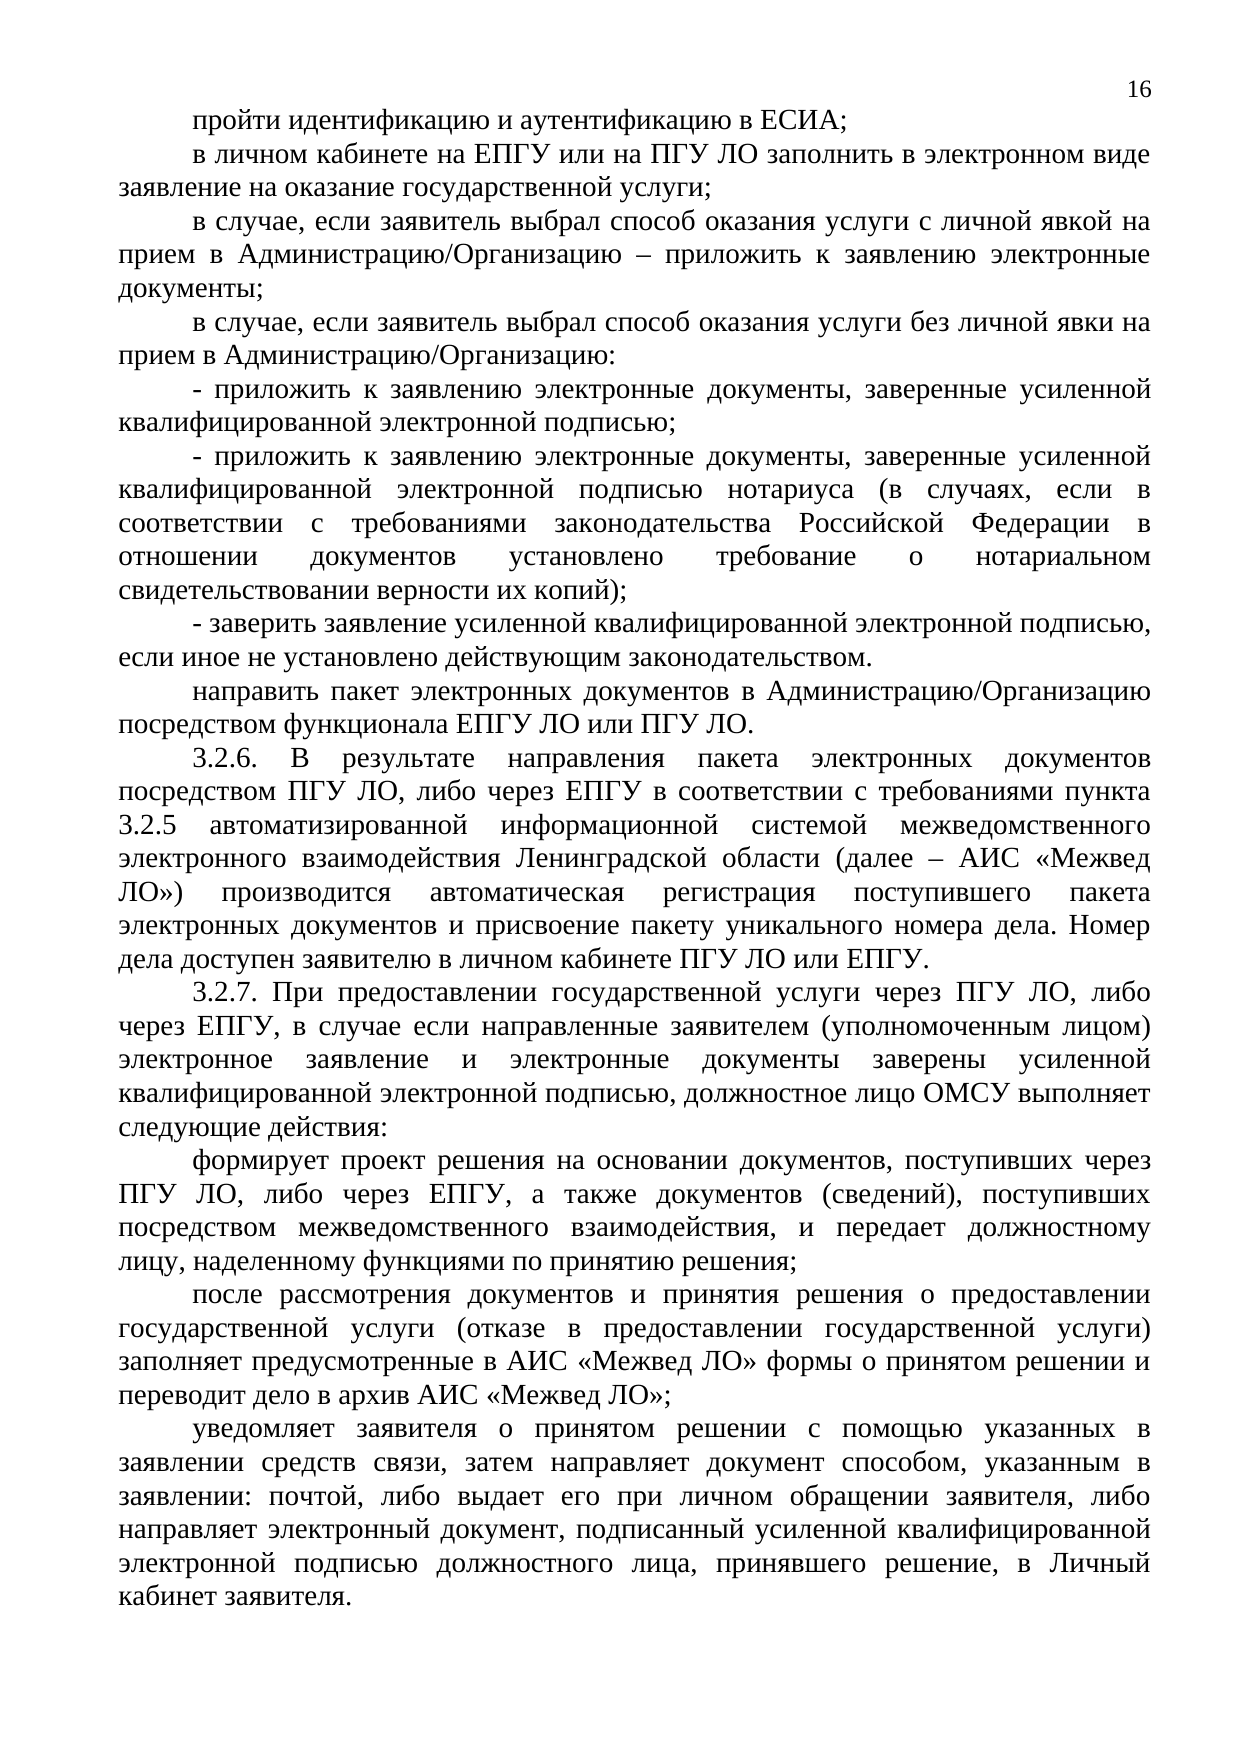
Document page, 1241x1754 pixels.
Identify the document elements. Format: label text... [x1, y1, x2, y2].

text в случае, если заявитель выбрал способ оказания услуги с личной явкой на прием в Администрацию/Организацию – приложить к заявлению электронные документы; [118, 203, 1152, 304]
text уведомляет заявителя о принятом решении с помощью указанных в заявлении средств связи, затем направляет документ способом, указанным в заявлении: почтой, либо выдает его при личном обращении заявителя, либо направляет электронный документ, подписанный усиленной квалифицированной электронной подписью должностного лица, принявшего решение, в Личный кабинет заявителя. [118, 1411, 1152, 1612]
text 3.2.7. При предоставлении государственной услуги через ПГУ ЛО, либо через ЕПГУ, в случае если направленные заявителем (уполномоченным лицом) электронное заявление и электронные документы заверены усиленной квалифицированной электронной подписью, должностное лицо ОМСУ выполняет следующие действия: [118, 974, 1152, 1142]
text после рассмотрения документов и принятия решения о предоставлении государственной услуги (отказе в предоставлении государственной услуги) заполняет предусмотренные в АИС «Межвед ЛО» формы о принятом решении и переводит дело в архив АИС «Межвед ЛО»; [118, 1276, 1152, 1411]
text - приложить к заявлению электронные документы, заверенные усиленной квалифицированной электронной подписью нотариуса (в случаях, если в соответствии с требованиями законодательства Российской Федерации в отношении документов установлено требование о нотариальном свидетельствовании верности их копий); [118, 438, 1152, 606]
text - приложить к заявлению электронные документы, заверенные усиленной квалифицированной электронной подписью; [118, 371, 1152, 438]
text формирует проект решения на основании документов, поступивших через ПГУ ЛО, либо через ЕПГУ, а также документов (сведений), поступивших посредством межведомственного взаимодействия, и передает должностному лицу, наделенному функциями по принятию решения; [118, 1142, 1152, 1276]
text в случае, если заявитель выбрал способ оказания услуги без личной явки на прием в Администрацию/Организацию: [118, 304, 1152, 371]
text 3.2.6. В результате направления пакета электронных документов посредством ПГУ ЛО, либо через ЕПГУ в соответствии с требованиями пункта 3.2.5 автоматизированной информационной системой межведомственного электронного взаимодействия Ленинградской области (далее – АИС «Межвед ЛО») производится автоматическая регистрация поступившего пакета электронных документов и присвоение пакету уникального номера дела. Номер дела доступен заявителю в личном кабинете ПГУ ЛО или ЕПГУ. [118, 740, 1152, 974]
text - заверить заявление усиленной квалифицированной электронной подписью, если иное не установлено действующим законодательством. [118, 606, 1152, 673]
text направить пакет электронных документов в Администрацию/Организацию посредством функционала ЕПГУ ЛО или ПГУ ЛО. [118, 673, 1152, 740]
text пройти идентификацию и аутентификацию в ЕСИА; [118, 102, 1152, 136]
text в личном кабинете на ЕПГУ или на ПГУ ЛО заполнить в электронном виде заявление на оказание государственной услуги; [118, 136, 1152, 203]
